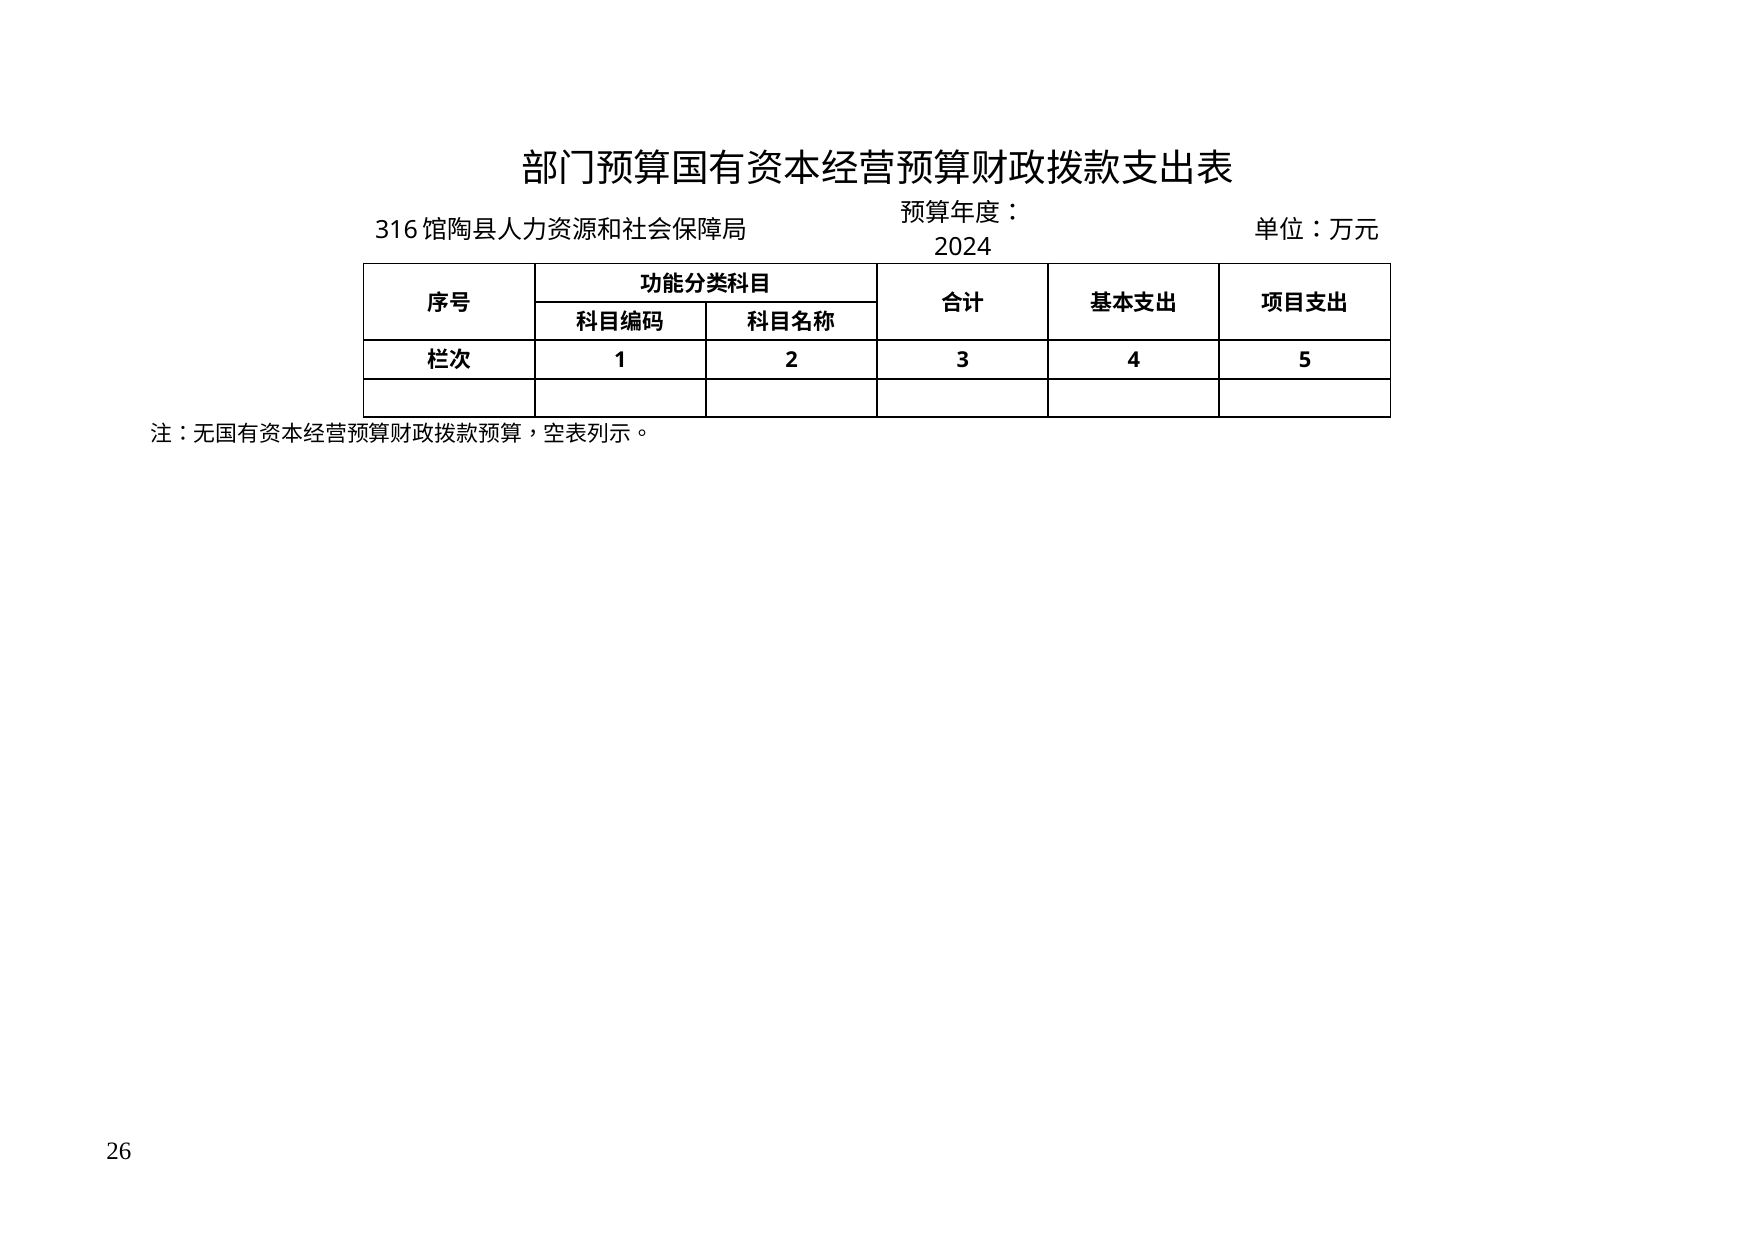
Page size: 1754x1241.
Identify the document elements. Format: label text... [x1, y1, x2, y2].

table_cell 2 [707, 341, 876, 378]
table_cell [1049, 380, 1218, 416]
table_cell 4 [1049, 341, 1218, 378]
text 注：无国有资本经营预算财政拨款预算，空表列示。 [106, 418, 1648, 448]
table_cell [364, 380, 534, 416]
table_header 316馆陶县人力资源和社会保障局 [364, 195, 876, 262]
table_header 单位：万元 [1049, 195, 1390, 262]
table_cell 功能分类科目 [536, 264, 876, 301]
table_cell 项目支出 [1220, 264, 1390, 339]
table_cell 栏次 [364, 341, 534, 378]
table_cell 科目编码 [536, 303, 705, 339]
text 部门预算国有资本经营预算财政拨款支出表 [106, 142, 1648, 193]
table_cell 基本支出 [1049, 264, 1218, 339]
table_cell [536, 380, 705, 416]
table_cell [878, 380, 1047, 416]
table_cell 序号 [364, 264, 534, 339]
table_header 预算年度：2024 [878, 195, 1047, 262]
table_cell 5 [1220, 341, 1390, 378]
table_cell 合计 [878, 264, 1047, 339]
table_cell [1220, 380, 1390, 416]
table_cell 3 [878, 341, 1047, 378]
table_cell 1 [536, 341, 705, 378]
table_cell 科目名称 [707, 303, 876, 339]
table_cell [707, 380, 876, 416]
